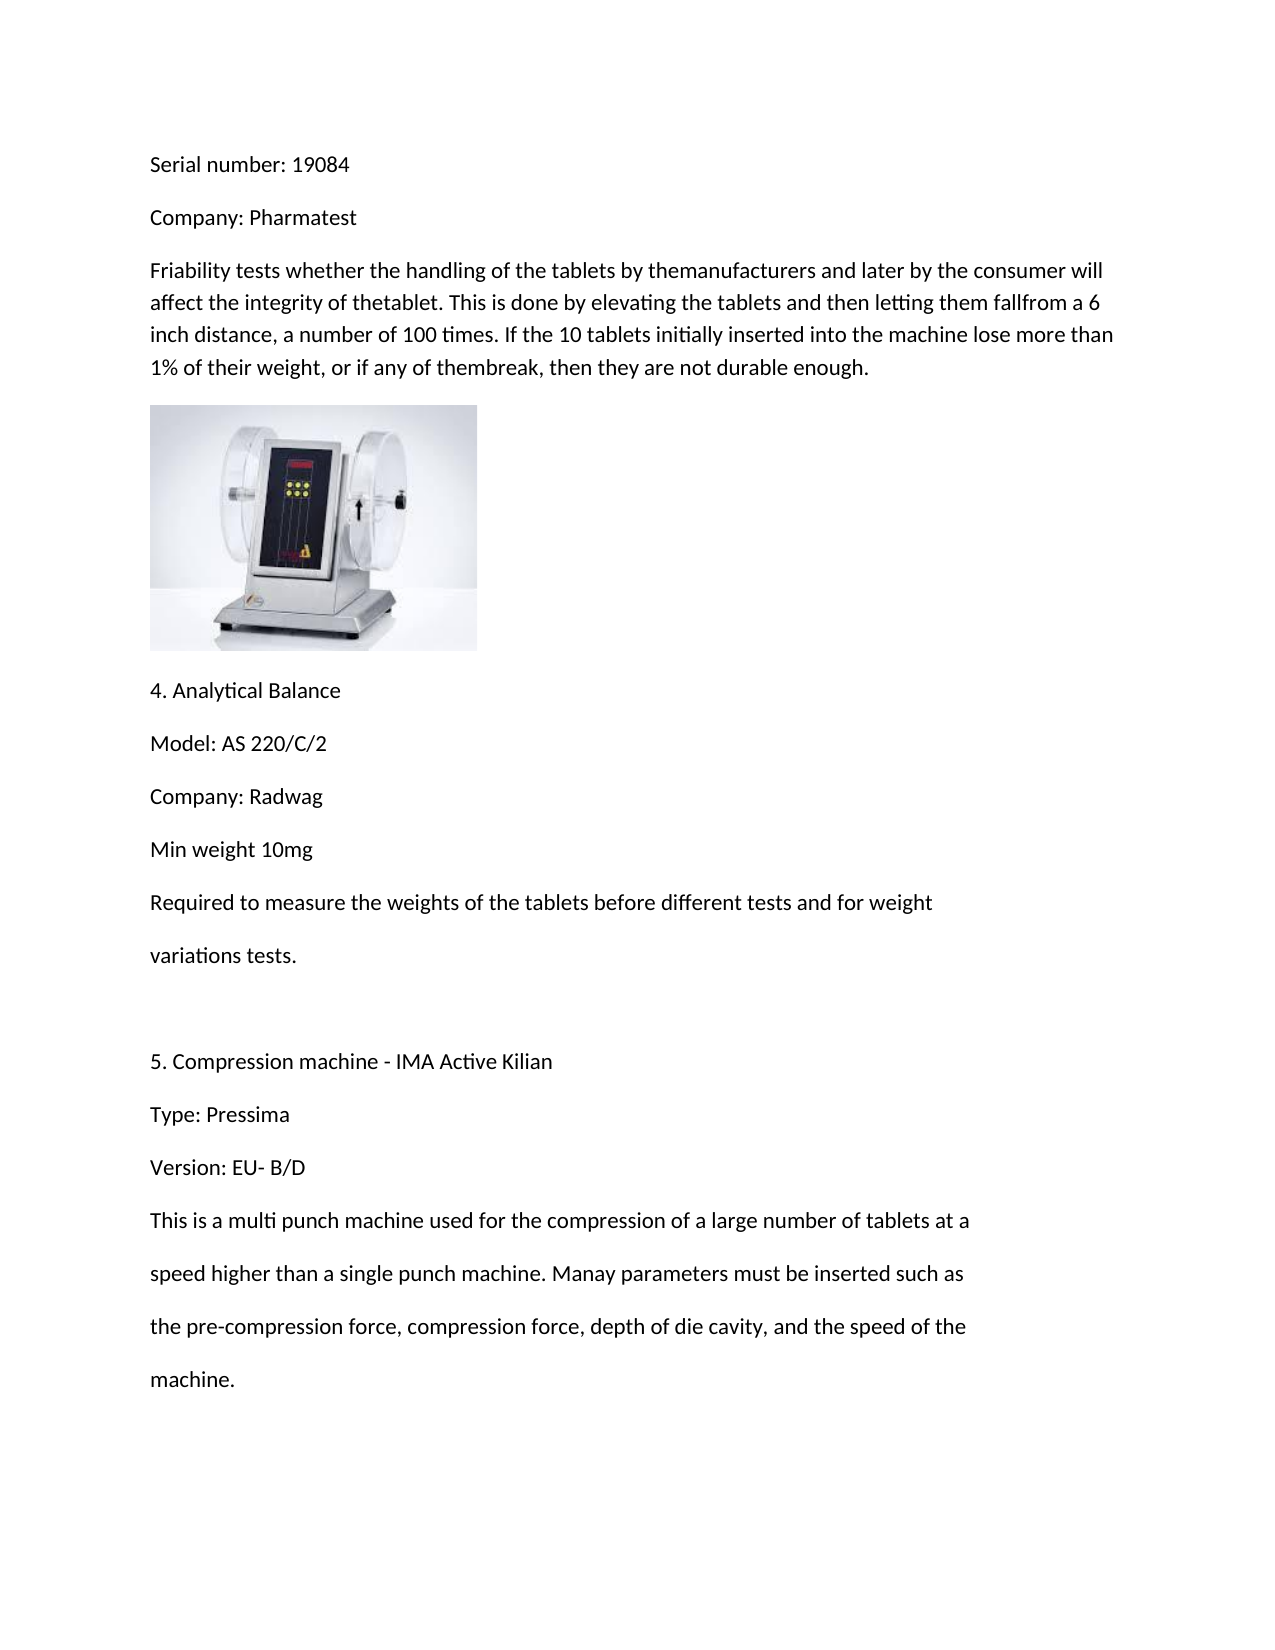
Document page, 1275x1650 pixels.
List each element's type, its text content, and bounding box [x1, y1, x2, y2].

text 4. Analytical Balance [150, 676, 1125, 704]
picture [150, 405, 478, 651]
text Company: Radwag [150, 782, 1125, 810]
text variations tests. [150, 941, 1125, 969]
text Model: AS 220/C/2 [150, 729, 1125, 757]
text machine. [150, 1365, 1125, 1393]
text Serial number: 19084 [150, 150, 1125, 178]
text Company: Pharmatest [150, 203, 1125, 231]
text This is a multi punch machine used for the compression of a large number of tablets at a [150, 1206, 1125, 1234]
text 5. Compression machine - IMA Active Kilian [150, 1047, 1125, 1075]
text Type: Pressima [150, 1100, 1125, 1128]
text Min weight 10mg [150, 835, 1125, 863]
text Required to measure the weights of the tablets before different tests and for weight [150, 888, 1125, 916]
text the pre-compression force, compression force, depth of die cavity, and the speed of the [150, 1312, 1125, 1340]
text Friability tests whether the handling of the tablets by themanufacturers and later by the consumer will affect the integrity of thetablet. This is done by elevating the tablets and then letting them fallfrom a 6 inch distance, a number of 100 times. If the 10 tablets initially inserted into the machine lose more than 1% of their weight, or if any of thembreak, then they are not durable enough. [150, 256, 1125, 381]
text Version: EU- B/D [150, 1153, 1125, 1181]
text speed higher than a single punch machine. Manay parameters must be inserted such as [150, 1259, 1125, 1287]
